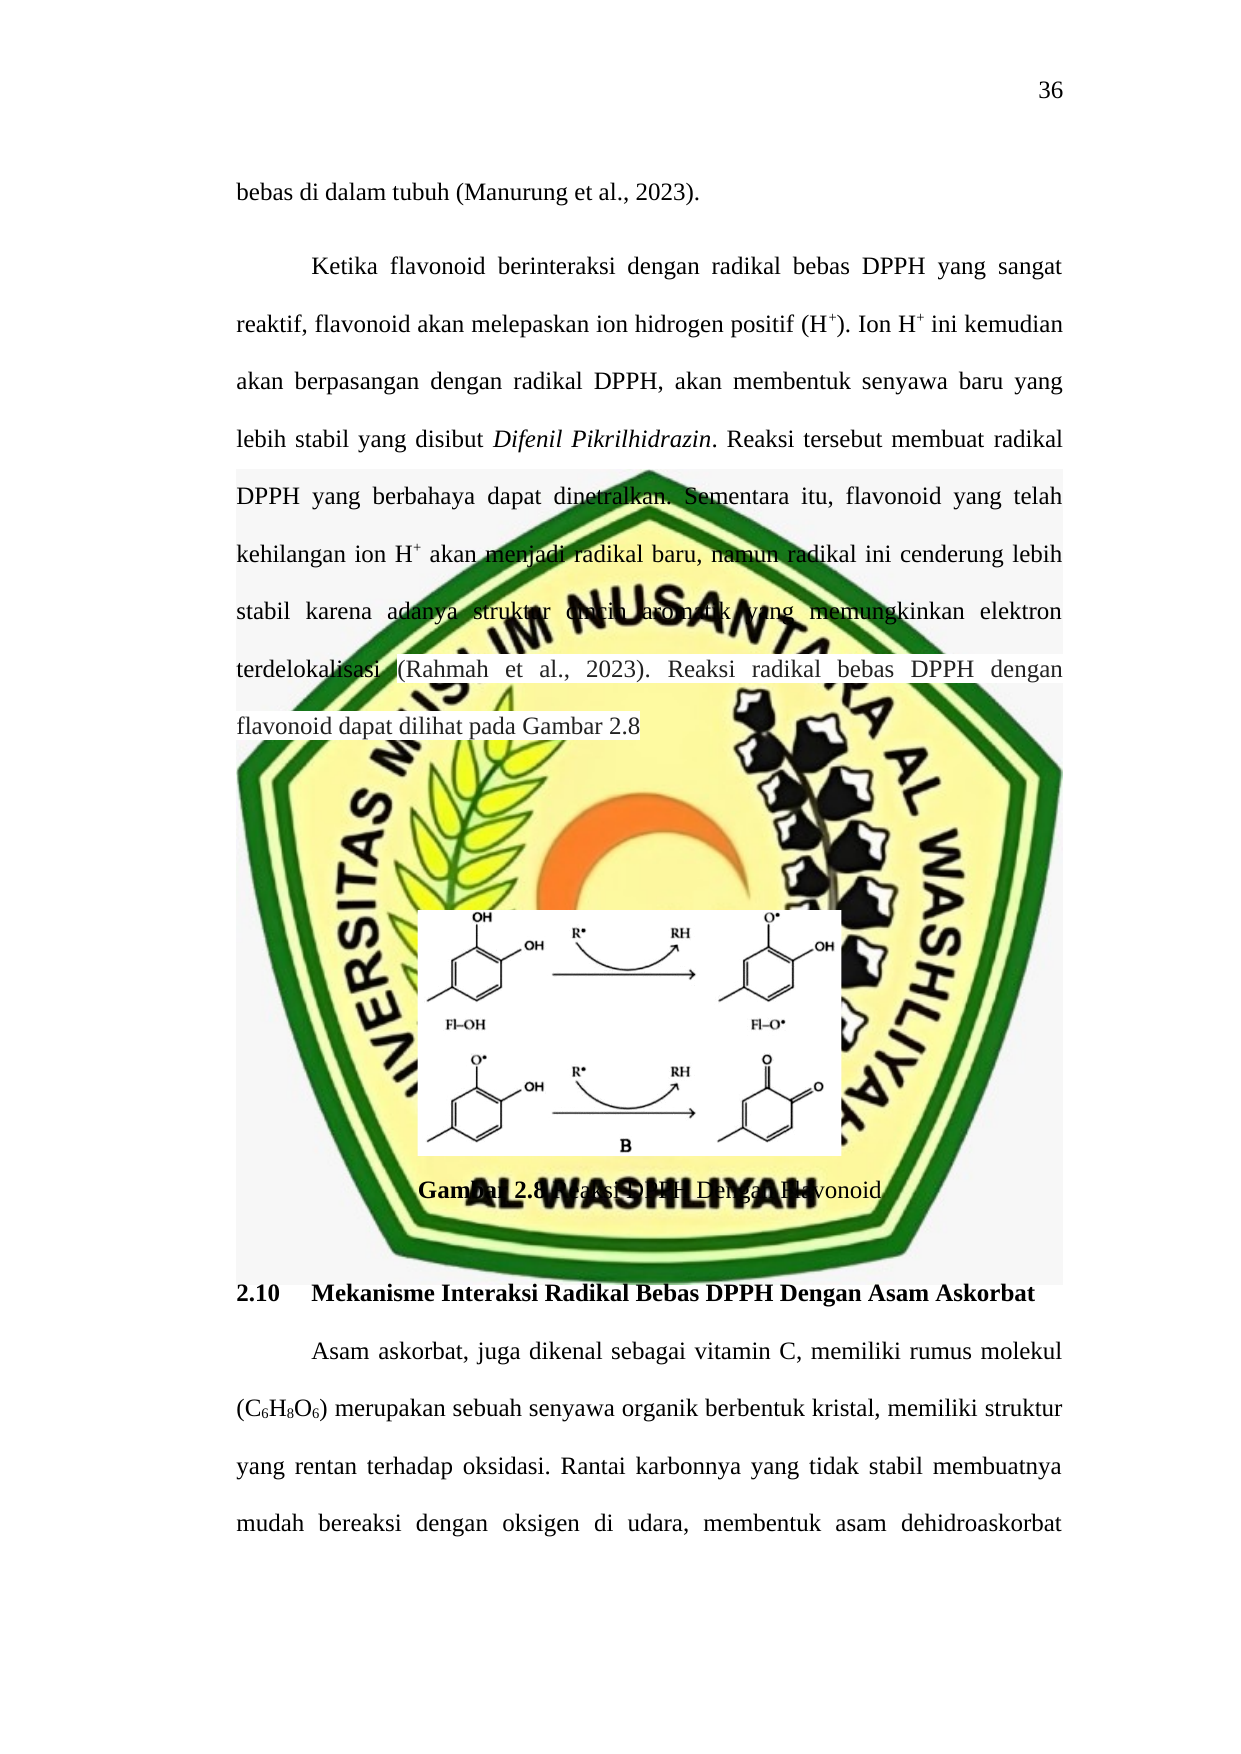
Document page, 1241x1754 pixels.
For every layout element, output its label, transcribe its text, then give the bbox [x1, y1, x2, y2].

text Gambar 2.8 Reaksi DPPH Dengan Flavonoid [236, 1175, 1063, 1204]
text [236, 177, 1063, 206]
subtitle 2.10 Mekanisme Interaksi Radikal Bebas DPPH Dengan Asam Askorbat [236, 1278, 1063, 1307]
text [236, 1336, 1063, 1537]
text Ketika flavonoid berinteraksi dengan radikal bebas DPPH yang sangat reaktif, flavonoid akan melepaskan ion hidrogen positif (H+). Ion H+ ini kemudian akan berpasangan dengan radikal DPPH, akan membentuk senyawa baru yang lebih stabil yang disibut Difenil Pikrilhidrazin. Reaksi tersebut membuat radikal DPPH yang berbahaya dapat dinetralkan. Sementara itu, flavonoid yang telah kehilangan ion H+ akan menjadi radikal baru, namun radikal ini cenderung lebih stabil karena adanya struktur cincin aromatik yang memungkinkan elektron terdelokalisasi (Rahmah et al., 2023). Reaksi radikal bebas DPPH dengan flavonoid dapat dilihat pada Gambar 2.8 [236, 251, 1063, 740]
picture [236, 1204, 1063, 1278]
picture [236, 740, 1063, 1175]
